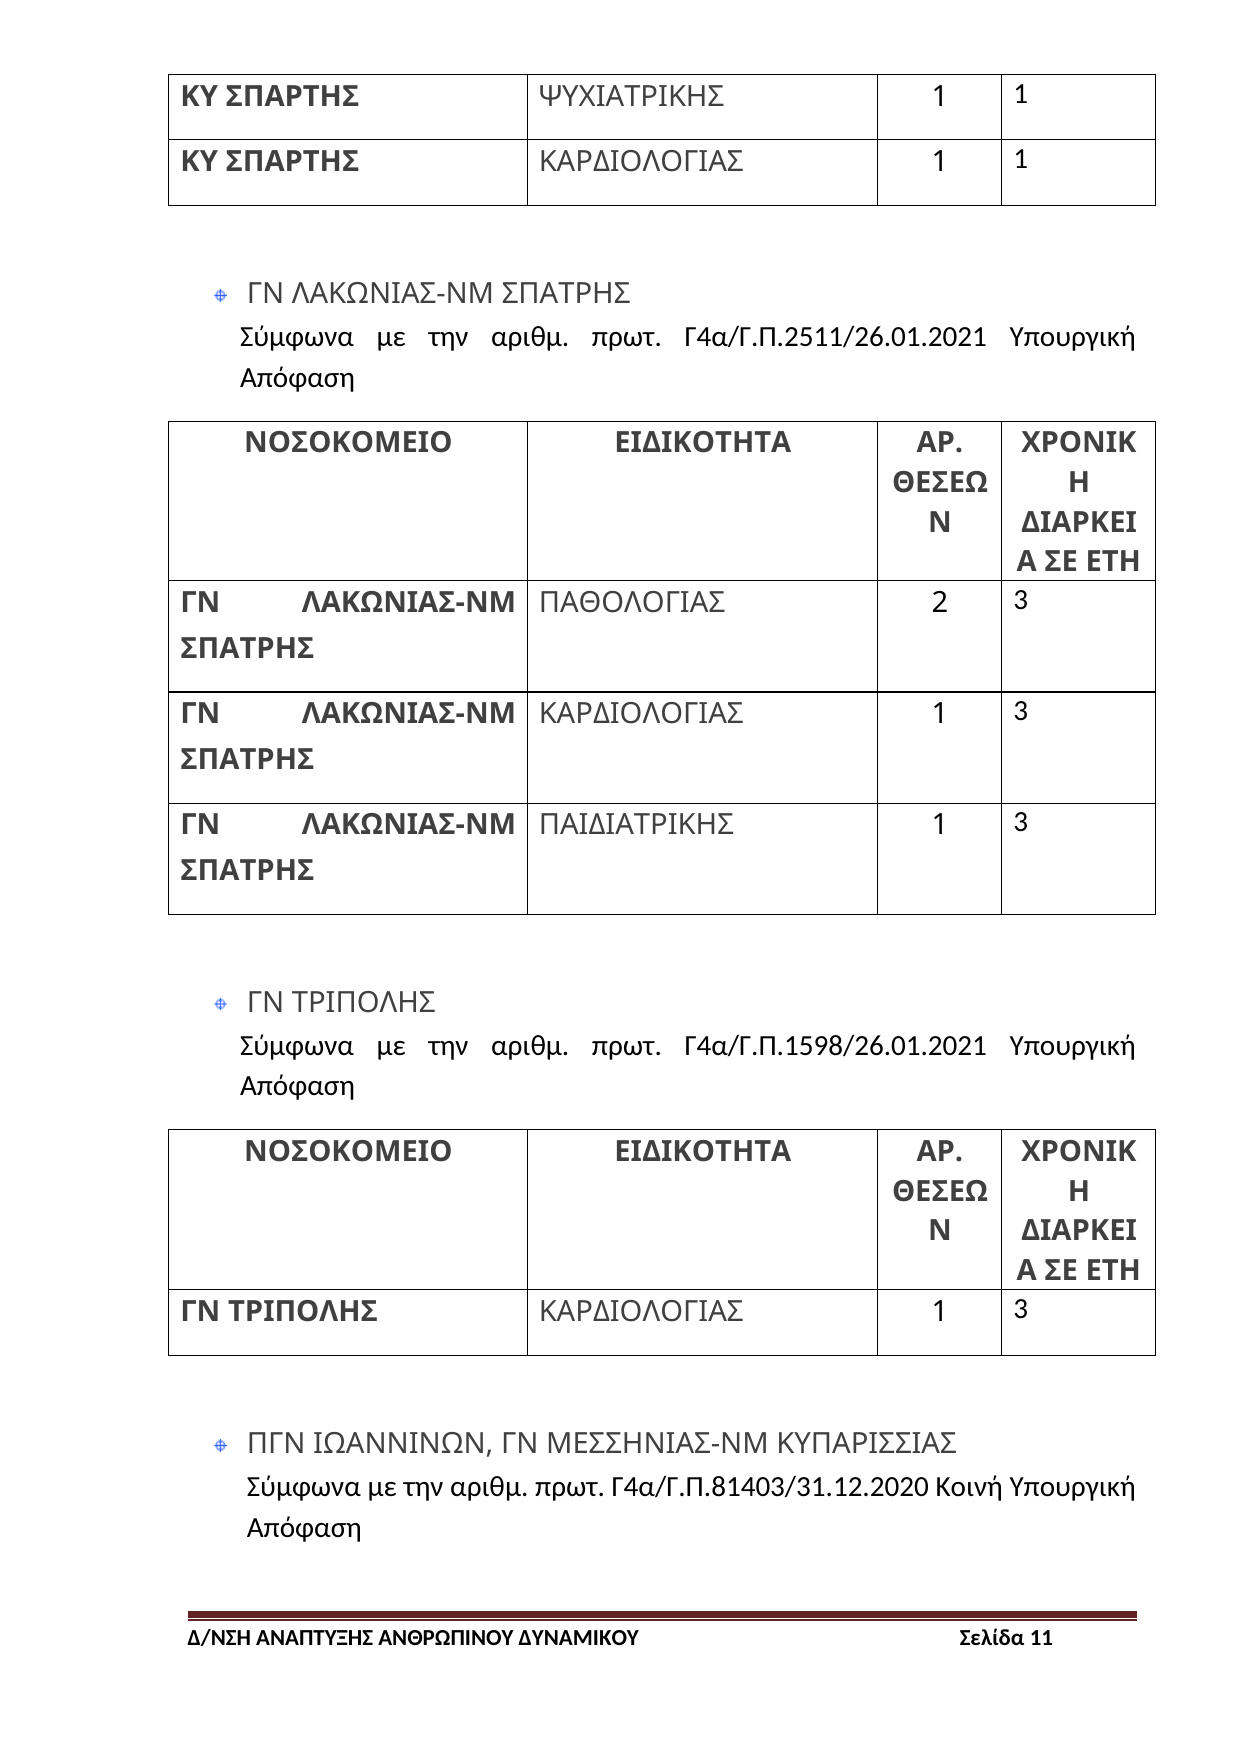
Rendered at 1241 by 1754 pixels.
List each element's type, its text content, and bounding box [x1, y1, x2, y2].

table_cell ΚΑΡΔΙΟΛΟΓΙΑΣ [528, 140, 877, 205]
picture [210, 1436, 227, 1454]
table_cell 1 [878, 693, 1001, 802]
table_cell ΠΑΙΔΙΑΤΡΙΚΗΣ [528, 804, 877, 913]
list ΠΓΝ ΙΩΑΝΝΙΝΩΝ, ΓΝ ΜΕΣΣΗΝΙΑΣ-ΝΜ ΚΥΠΑΡΙΣΣΙΑΣ [209, 1422, 1137, 1462]
table_cell 1 [1002, 75, 1155, 139]
list ΓΝ ΛΑΚΩΝΙΑΣ-ΝΜ ΣΠΑΤΡΗΣ [209, 272, 1137, 312]
table_header ΑΡ. ΘΕΣΕΩΝ [878, 1130, 1001, 1289]
table_cell ΚΥ ΣΠΑΡΤΗΣ [169, 140, 527, 205]
table_cell ΚΑΡΔΙΟΛΟΓΙΑΣ [528, 1290, 877, 1355]
list ΓΝ ΤΡΙΠΟΛΗΣ [209, 981, 1137, 1021]
table_cell ΓΝ ΛΑΚΩΝΙΑΣ-ΝΜ ΣΠΑΤΡΗΣ [169, 693, 527, 802]
table_cell ΓΝ ΛΑΚΩΝΙΑΣ-ΝΜ ΣΠΑΤΡΗΣ [169, 581, 527, 691]
table_cell 1 [878, 75, 1001, 139]
table_header ΑΡ. ΘΕΣΕΩΝ [878, 422, 1001, 580]
table_cell 3 [1002, 1290, 1155, 1355]
table_cell 2 [878, 581, 1001, 691]
table_cell 1 [878, 140, 1001, 205]
table_cell ΚΥ ΣΠΑΡΤΗΣ [169, 75, 527, 139]
picture [210, 995, 227, 1012]
table_cell 3 [1002, 581, 1155, 691]
table_cell ΓΝ ΤΡΙΠΟΛΗΣ [169, 1290, 527, 1355]
table_cell 3 [1002, 804, 1155, 913]
table_header ΕΙΔΙΚΟΤΗΤΑ [528, 422, 877, 580]
list Σύμφωνα με την αριθμ. πρωτ. Γ4α/Γ.Π.1598/26.01.2021 Υπουργική Απόφαση [240, 1027, 1137, 1103]
picture [210, 286, 227, 304]
table_cell ΓΝ ΛΑΚΩΝΙΑΣ-ΝΜ ΣΠΑΤΡΗΣ [169, 804, 527, 913]
table_header ΕΙΔΙΚΟΤΗΤΑ [528, 1130, 877, 1289]
table_cell 1 [878, 1290, 1001, 1355]
table_header ΝΟΣΟΚΟΜΕΙΟ [169, 422, 527, 580]
table_cell ΚΑΡΔΙΟΛΟΓΙΑΣ [528, 693, 877, 802]
table_cell 1 [878, 804, 1001, 913]
table_header ΧΡΟΝΙΚΗ ΔΙΑΡΚΕΙΑ ΣΕ ΕΤΗ [1002, 1130, 1155, 1289]
table_cell 3 [1002, 693, 1155, 802]
list Σύμφωνα με την αριθμ. πρωτ. Γ4α/Γ.Π.2511/26.01.2021 Υπουργική Απόφαση [240, 318, 1137, 394]
table_cell ΨΥΧΙΑΤΡΙΚΗΣ [528, 75, 877, 139]
table_header ΧΡΟΝΙΚΗ ΔΙΑΡΚΕΙΑ ΣΕ ΕΤΗ [1002, 422, 1155, 580]
list Σύμφωνα με την αριθμ. πρωτ. Γ4α/Γ.Π.81403/31.12.2020 Κοινή Υπουργική Απόφαση [247, 1468, 1137, 1544]
table_header ΝΟΣΟΚΟΜΕΙΟ [169, 1130, 527, 1289]
table_cell ΠΑΘΟΛΟΓΙΑΣ [528, 581, 877, 691]
table_cell 1 [1002, 140, 1155, 205]
